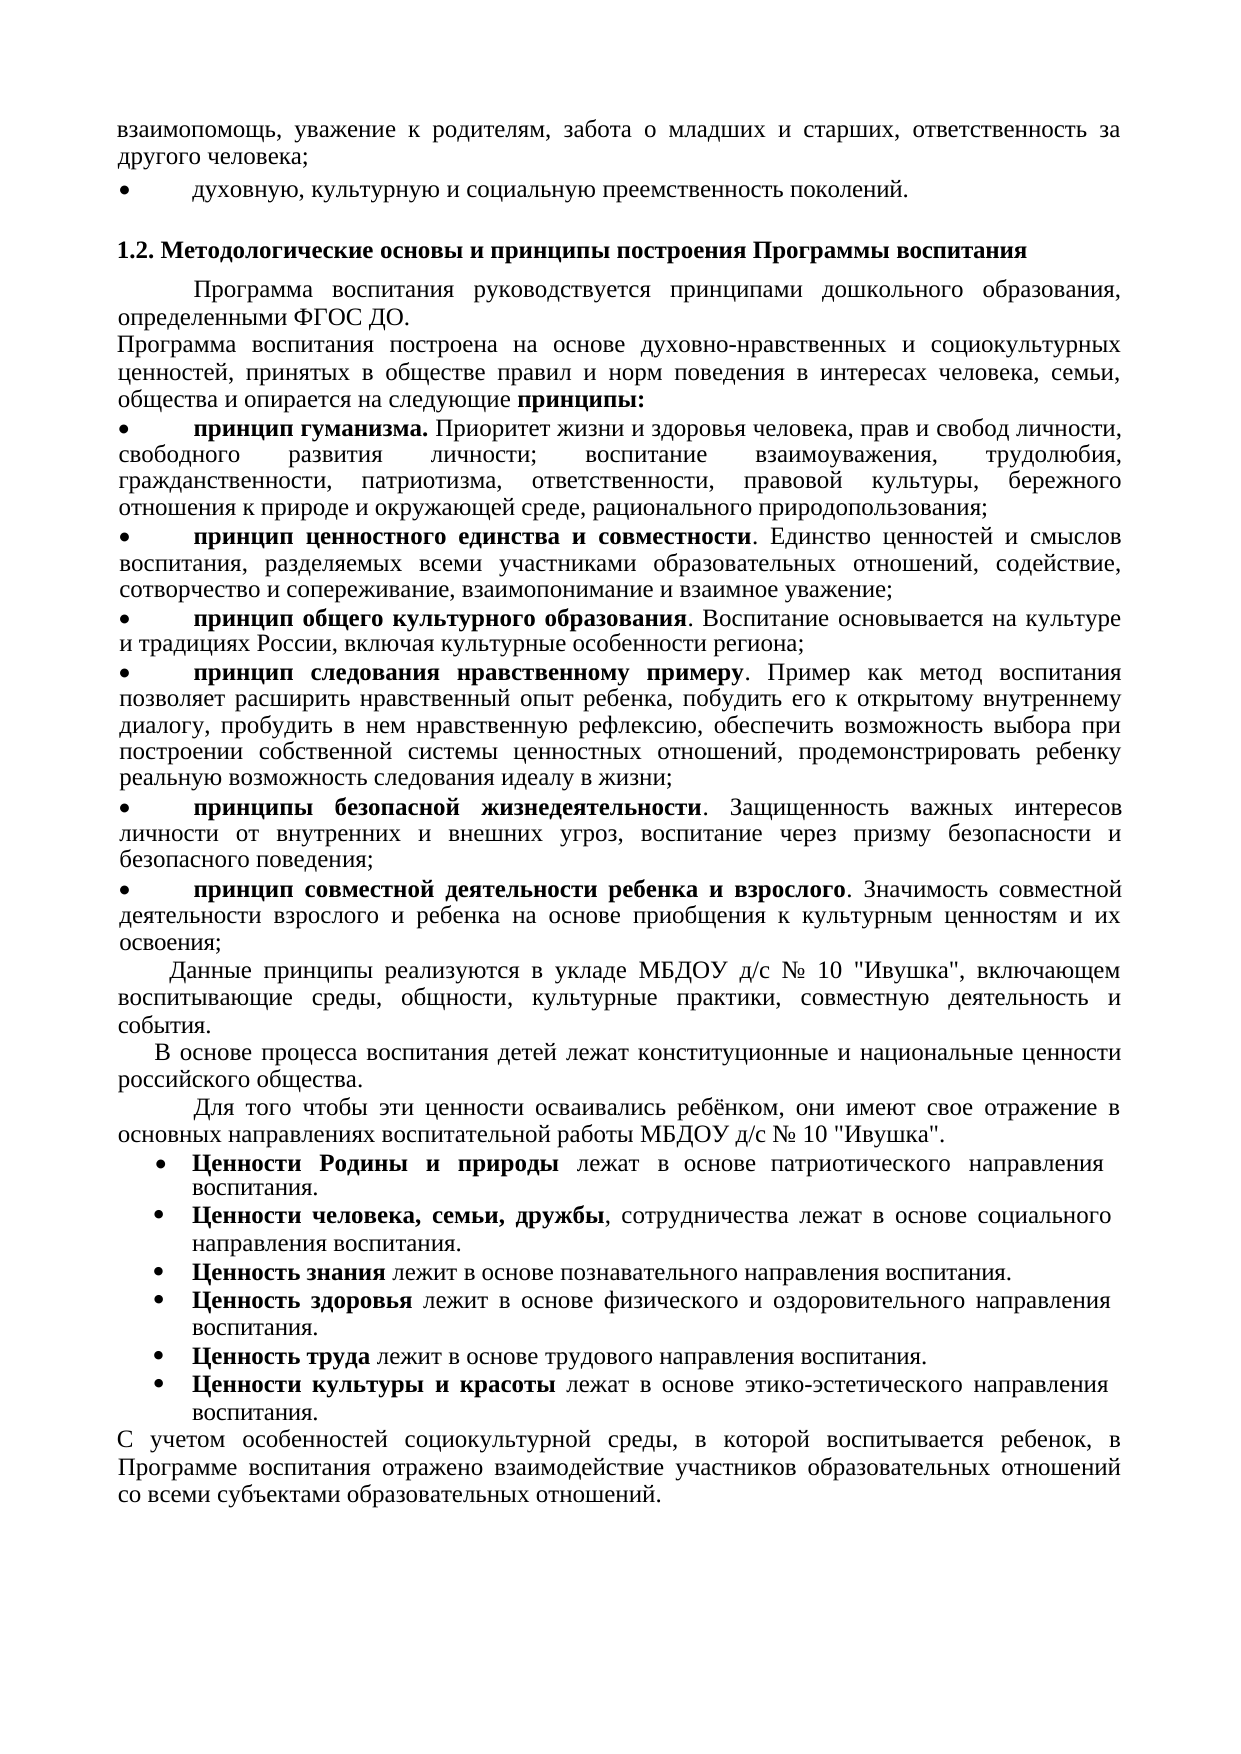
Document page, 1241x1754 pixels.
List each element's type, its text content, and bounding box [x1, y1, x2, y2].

list Ценности человека, семьи, дружбы, сотрудничества лежат в основе социального направления воспитания. [154, 1202, 1122, 1257]
list принцип следования нравственному примеру. Пример как метод воспитания позволяет расширить нравственный опыт ребенка, побудить его к открытому внутреннему диалогу, пробудить в нем нравственную рефлексию, обеспечить возможность выбора при построении собственной системы ценностных отношений, продемонстрировать ребенку реальную возможность следования идеалу в жизни; [118, 658, 1122, 791]
list Ценности Родины и природы лежат в основе патриотического направления воспитания. [154, 1150, 1122, 1201]
list духовную, культурную и социальную преемственность поколений. [118, 170, 1153, 205]
list принцип совместной деятельности ребенка и взрослого. Значимость совместной деятельности взрослого и ребенка на основе приобщения к культурным ценностям и их освоения; [118, 875, 1122, 956]
text В основе процесса воспитания детей лежат конституционные и национальные ценности российского общества. [118, 1039, 1122, 1093]
text взаимопомощь, уважение к родителям, забота о младших и старших, ответственность за другого человека; [117, 115, 1122, 170]
list Ценности культуры и красоты лежат в основе этико-эстетического направления воспитания. [154, 1371, 1122, 1425]
list Ценность здоровья лежит в основе физического и оздоровительного направления воспитания. [154, 1286, 1122, 1341]
list принцип общего культурного образования. Воспитание основывается на культуре и традициях России, включая культурные особенности региона; [118, 606, 1122, 657]
text Программа воспитания построена на основе духовно-нравственных и социокультурных ценностей, принятых в обществе правил и норм поведения в интересах человека, семьи, общества и опирается на следующие принципы: [117, 331, 1122, 413]
text Для того чтобы эти ценности осваивались ребёнком, они имеют свое отражение в основных направлениях воспитательной работы МБДОУ д/с № 10 "Ивушка". [118, 1093, 1122, 1148]
list Ценность труда лежит в основе трудового направления воспитания. [154, 1341, 1153, 1370]
list Ценность знания лежит в основе познавательного направления воспитания. [154, 1257, 1153, 1286]
text Программа воспитания руководствуется принципами дошкольного образования, определенными ФГОС ДО. [118, 276, 1122, 331]
text Данные принципы реализуются в укладе МБДОУ д/с № 10 "Ивушка", включающем воспитывающие среды, общности, культурные практики, совместную деятельность и события. [118, 956, 1122, 1038]
list принцип ценностного единства и совместности. Единство ценностей и смыслов воспитания, разделяемых всеми участниками образовательных отношений, содействие, сотворчество и сопереживание, взаимопонимание и взаимное уважение; [118, 523, 1122, 603]
list принцип гуманизма. Приоритет жизни и здоровья человека, прав и свобод личности, свободного развития личности; воспитание взаимоуважения, трудолюбия, гражданственности, патриотизма, ответственности, правовой культуры, бережного отношения к природе и окружающей среде, рационального природопользования; [117, 414, 1122, 520]
text С учетом особенностей социокультурной среды, в которой воспитывается ребенок, в Программе воспитания отражено взаимодействие участников образовательных отношений со всеми субъектами образовательных отношений. [117, 1426, 1122, 1508]
subtitle Методологические основы и принципы построения Программы воспитания [117, 236, 1153, 264]
list принципы безопасной жизнедеятельности. Защищенность важных интересов личности от внутренних и внешних угроз, воспитание через призму безопасности и безопасного поведения; [118, 793, 1122, 873]
